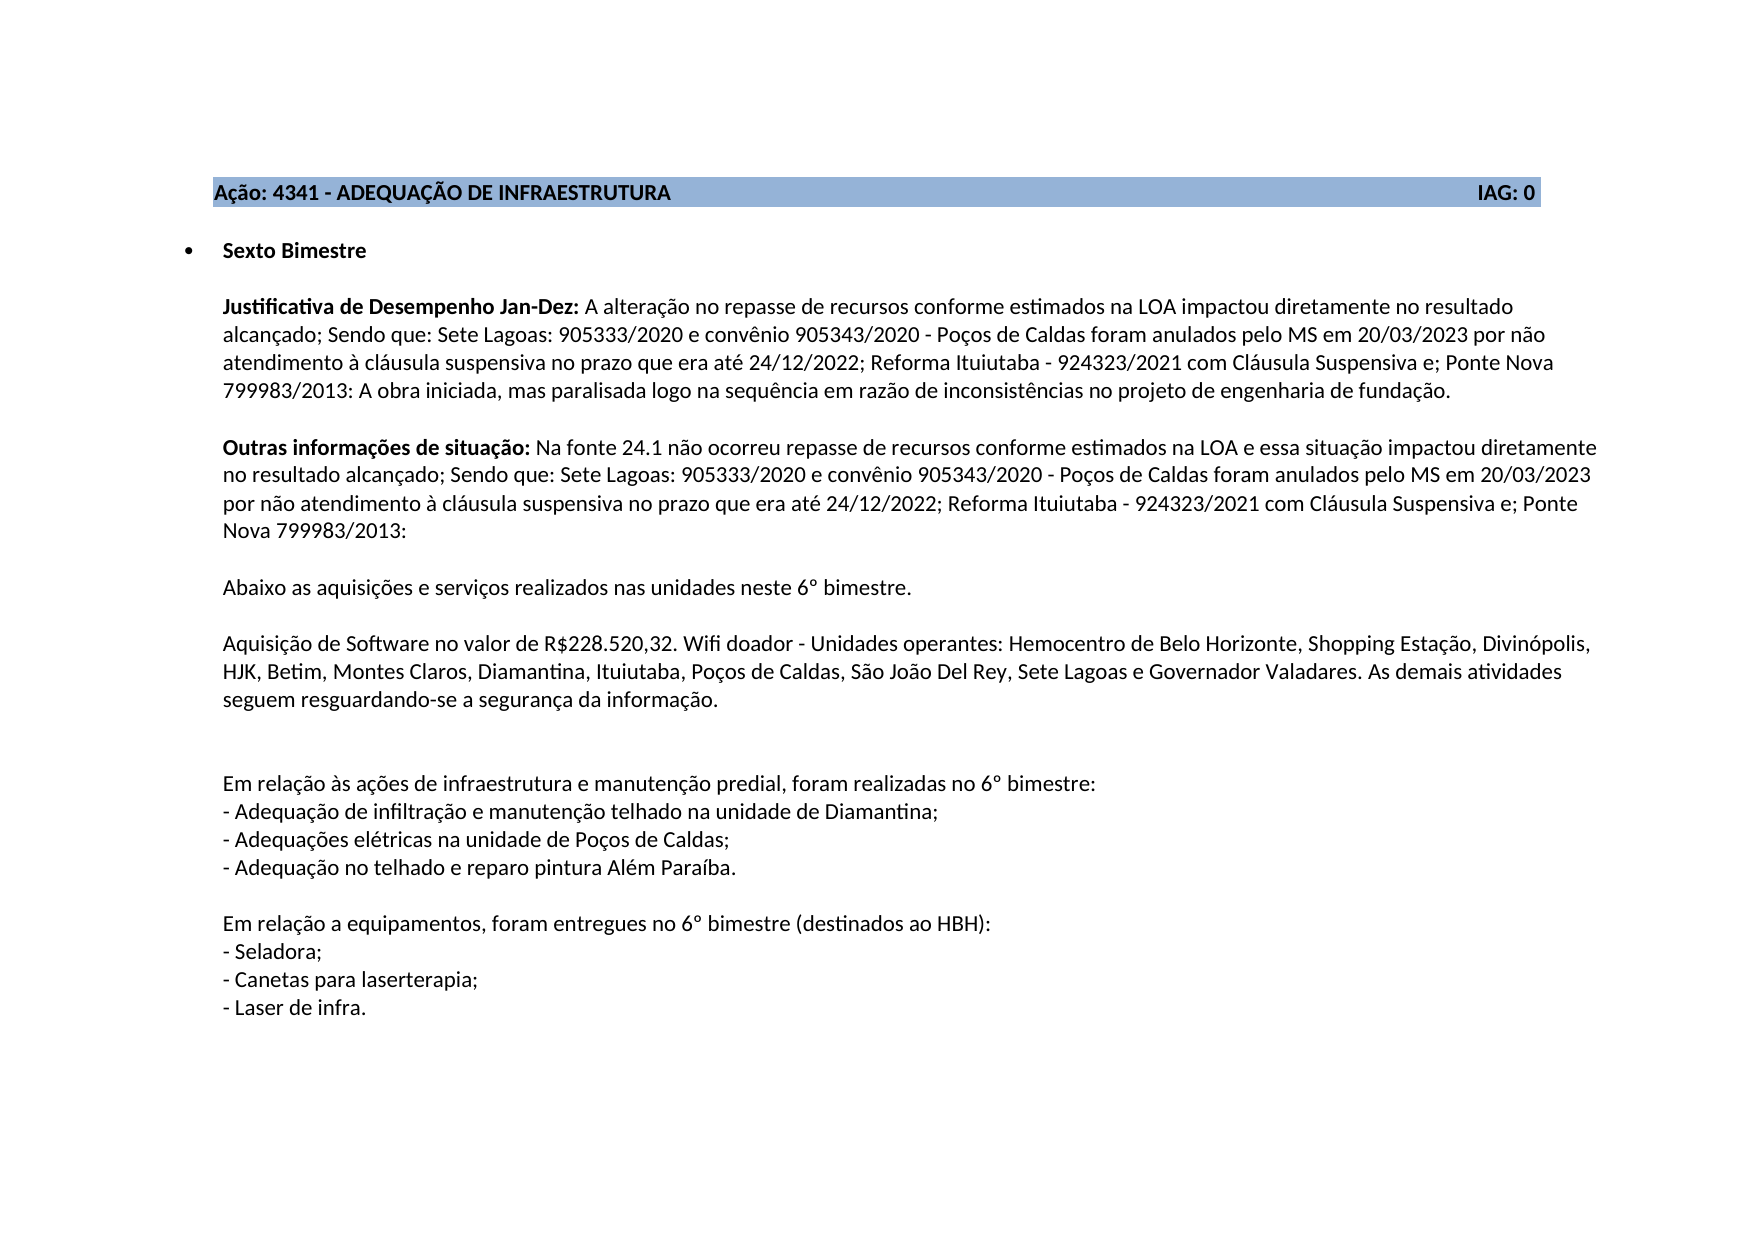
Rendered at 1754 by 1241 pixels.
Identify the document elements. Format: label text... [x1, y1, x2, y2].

table_header Ação: 4341 - ADEQUAÇÃO DE INFRAESTRUTURA [213, 177, 1408, 207]
list Sexto Bimestre Justificativa de Desempenho Jan-Dez: A alteração no repasse de recursos conforme estimados na LOA impactou diretamente no resultado alcançado; Sendo que: Sete Lagoas: 905333/2020 e convênio 905343/2020 - Poços de Caldas foram anulados pelo MS em 20/03/2023 por não atendimento à cláusula suspensiva no prazo que era até 24/12/2022; Reforma Ituiutaba - 924323/2021 com Cláusula Suspensiva e; Ponte Nova 799983/2013: A obra iniciada, mas paralisada logo na sequência em razão de inconsistências no projeto de engenharia de fundação. Outras informações de situação: Na fonte 24.1 não ocorreu repasse de recursos conforme estimados na LOA e essa situação impactou diretamente no resultado alcançado; Sendo que: Sete Lagoas: 905333/2020 e convênio 905343/2020 - Poços de Caldas foram anulados pelo MS em 20/03/2023 por não atendimento à cláusula suspensiva no prazo que era até 24/12/2022; Reforma Ituiutaba - 924323/2021 com Cláusula Suspensiva e; Ponte Nova 799983/2013: Abaixo as aquisições e serviços realizados nas unidades neste 6º bimestre. Aquisição de Software no valor de R$228.520,32. Wifi doador - Unidades operantes: Hemocentro de Belo Horizonte, Shopping Estação, Divinópolis, HJK, Betim, Montes Claros, Diamantina, Ituiutaba, Poços de Caldas, São João Del Rey, Sete Lagoas e Governador Valadares. As demais atividades seguem resguardando-se a segurança da informação. Em relação às ações de infraestrutura e manutenção predial, foram realizadas no 6º bimestre: - Adequação de infiltração e manutenção telhado na unidade de Diamantina; - Adequações elétricas na unidade de Poços de Caldas; - Adequação no telhado e reparo pintura Além Paraíba. Em relação a equipamentos, foram entregues no 6º bimestre (destinados ao HBH): - Seladora; - Canetas para laserterapia; - Laser de infra. [185, 236, 1606, 1021]
table_header IAG: 0 [1408, 177, 1541, 207]
